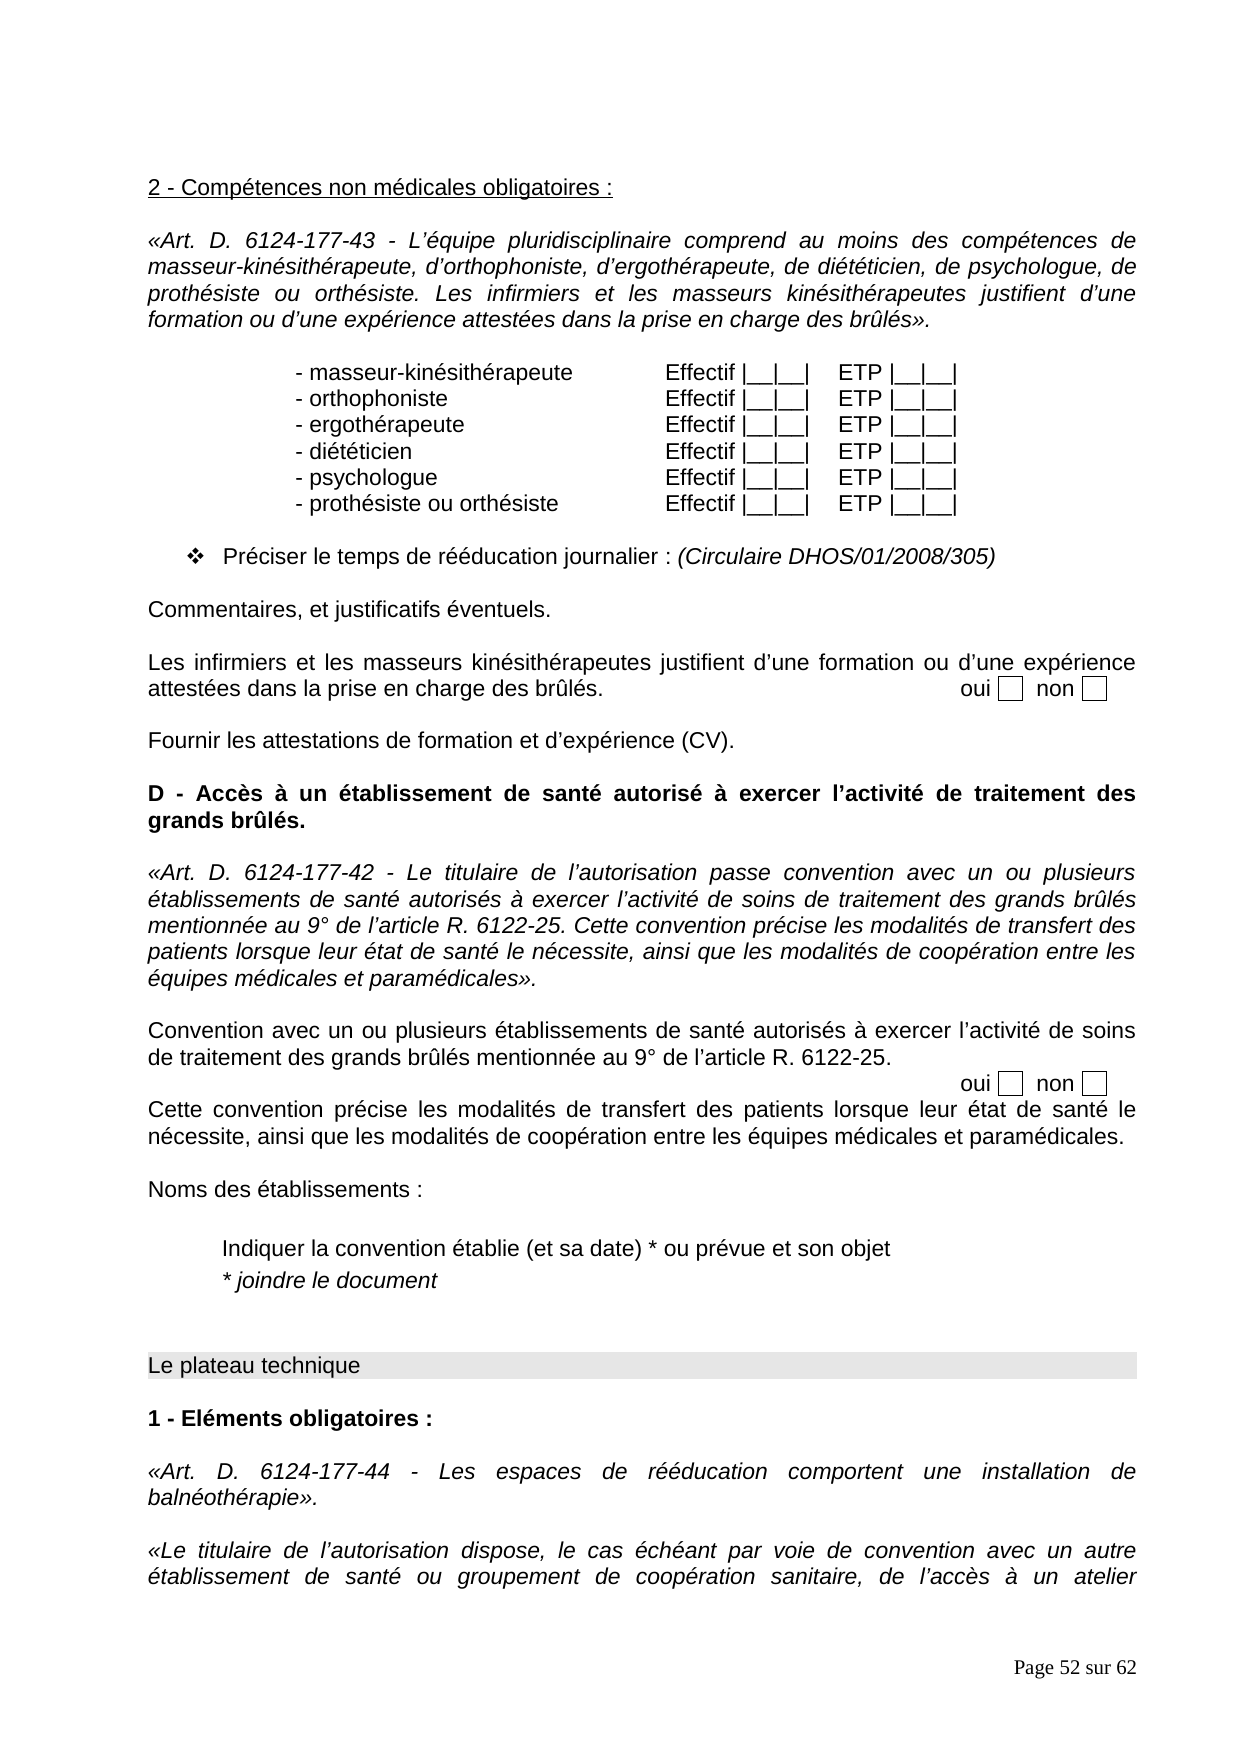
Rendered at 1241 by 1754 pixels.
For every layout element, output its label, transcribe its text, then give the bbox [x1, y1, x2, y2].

text Le plateau technique [148, 1352, 1137, 1379]
text - diététicien Effectif |__|__| ETP |__|__| [295, 438, 1137, 464]
text «Art. D. 6124-177-44 - Les espaces de rééducation comportent une installation de balnéothérapie». [148, 1458, 1137, 1511]
text Indiquer la convention établie (et sa date) * ou prévue et son objet [222, 1234, 1137, 1261]
list Préciser le temps de rééducation journalier : (Circulaire DHOS/01/2008/305) [185, 543, 1137, 569]
text Convention avec un ou plusieurs établissements de santé autorisés à exercer l’activité de soins de traitement des grands brûlés mentionnée au 9° de l’article R. 6122-25. [148, 1017, 1137, 1070]
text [148, 1537, 1137, 1589]
text - psychologue Effectif |__|__| ETP |__|__| [295, 464, 1137, 490]
text - orthophoniste Effectif |__|__| ETP |__|__| [221, 385, 1137, 411]
text Fournir les attestations de formation et d’expérience (CV). [148, 727, 1137, 754]
text Cette convention précise les modalités de transfert des patients lorsque leur état de santé le nécessite, ainsi que les modalités de coopération entre les équipes médicales et paramédicales. [148, 1096, 1137, 1149]
text - masseur-kinésithérapeute Effectif |__|__| ETP |__|__| [221, 358, 1137, 385]
text Les infirmiers et les masseurs kinésithérapeutes justifient d’une formation ou d’une expérience attestées dans la prise en charge des brûlés. oui non [148, 648, 1137, 701]
text «Art. D. 6124-177-43 - L’équipe pluridisciplinaire comprend au moins des compétences de masseur-kinésithérapeute, d’orthophoniste, d’ergothérapeute, de diététicien, de psychologue, de prothésiste ou orthésiste. Les infirmiers et les masseurs kinésithérapeutes justifient d’une formation ou d’une expérience attestées dans la prise en charge des brûlés». [148, 227, 1137, 332]
text 1 - Eléments obligatoires : [148, 1405, 1137, 1431]
text 2 - Compétences non médicales obligatoires : [148, 174, 1137, 200]
text D - Accès à un établissement de santé autorisé à exercer l’activité de traitement des grands brûlés. [148, 780, 1137, 833]
text «Art. D. 6124-177-42 - Le titulaire de l’autorisation passe convention avec un ou plusieurs établissements de santé autorisés à exercer l’activité de soins de traitement des grands brûlés mentionnée au 9° de l’article R. 6122-25. Cette convention précise les modalités de transfert des patients lorsque leur état de santé le nécessite, ainsi que les modalités de coopération entre les équipes médicales et paramédicales». [148, 859, 1137, 991]
text Noms des établissements : [148, 1176, 1137, 1202]
text oui non [959, 1070, 1137, 1096]
text - ergothérapeute Effectif |__|__| ETP |__|__| [221, 411, 1137, 438]
text - prothésiste ou orthésiste Effectif |__|__| ETP |__|__| [295, 490, 1137, 517]
text * joindre le document [222, 1267, 1137, 1293]
text Commentaires, et justificatifs éventuels. [148, 596, 1137, 622]
